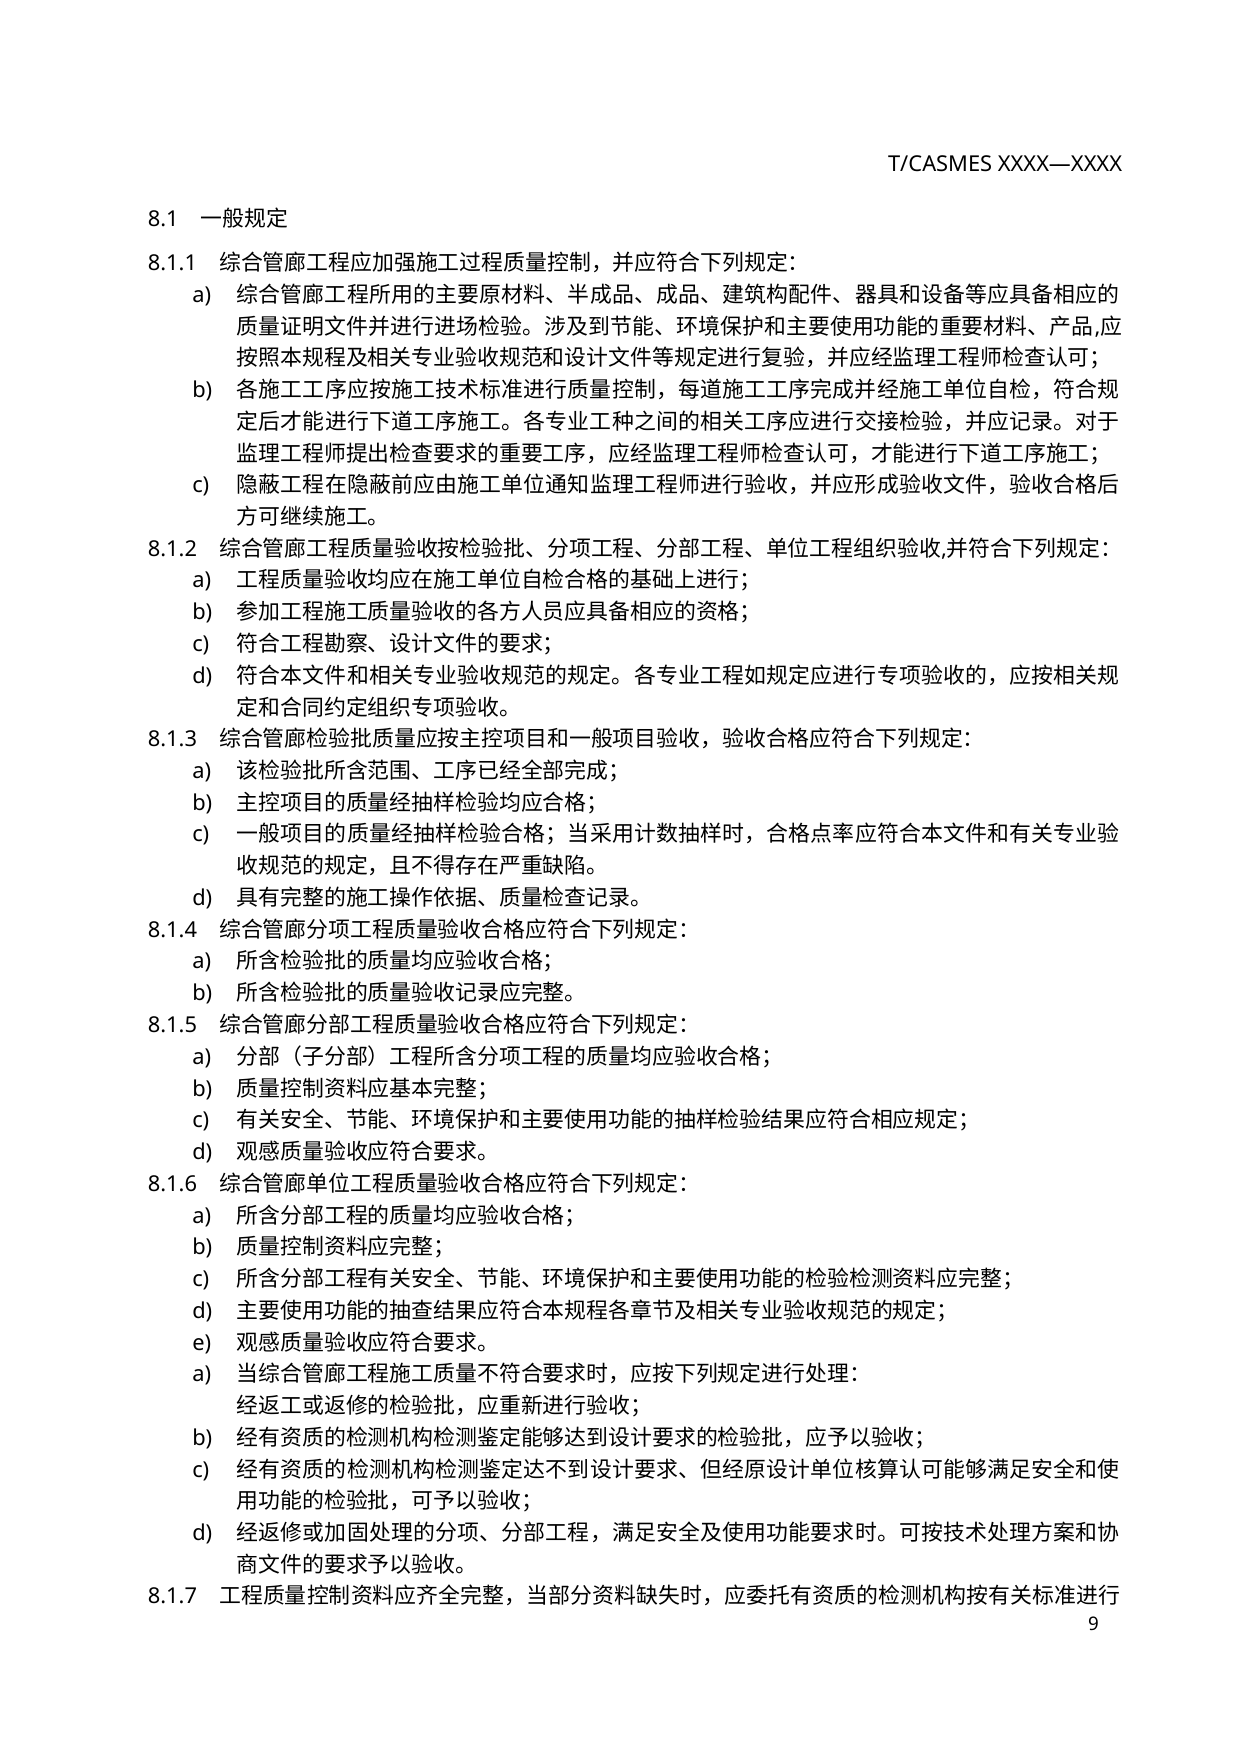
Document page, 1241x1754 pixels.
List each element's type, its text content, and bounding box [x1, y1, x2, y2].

text 综合管廊单位工程质量验收合格应符合下列规定： [148, 1166, 1122, 1198]
text 综合管廊分项工程质量验收合格应符合下列规定： [148, 912, 1122, 943]
text 参加工程施工质量验收的各方人员应具备相应的资格； [192, 594, 1122, 626]
text 一般项目的质量经抽样检验合格；当采用计数抽样时，合格点率应符合本文件和有关专业验收规范的规定，且不得存在严重缺陷。 [192, 816, 1122, 880]
text 符合本文件和相关专业验收规范的规定。各专业工程如规定应进行专项验收的，应按相关规定和合同约定组织专项验收。 [192, 658, 1122, 721]
list 当综合管廊工程施工质量不符合要求时，应按下列规定进行处理： 经返工或返修的检验批，应重新进行验收； [192, 1356, 1122, 1420]
text 综合管廊工程质量验收按检验批、分项工程、分部工程、单位工程组织验收,并符合下列规定： [148, 531, 1122, 562]
text 所含分部工程有关安全、节能、环境保护和主要使用功能的检验检测资料应完整； [192, 1261, 1122, 1293]
text 综合管廊工程应加强施工过程质量控制，并应符合下列规定： [148, 245, 1122, 277]
text 各施工工序应按施工技术标准进行质量控制，每道施工工序完成并经施工单位自检，符合规定后才能进行下道工序施工。各专业工种之间的相关工序应进行交接检验，并应记录。对于监理工程师提出检查要求的重要工序，应经监理工程师检查认可，才能进行下道工序施工； [192, 372, 1122, 467]
list 所含检验批的质量均应验收合格； [192, 943, 1122, 975]
text 观感质量验收应符合要求。 [192, 1134, 1122, 1166]
text 主控项目的质量经抽样检验均应合格； [192, 785, 1122, 816]
text 质量控制资料应基本完整； [192, 1071, 1122, 1102]
list 所含分部工程的质量均应验收合格； [192, 1198, 1122, 1229]
text 隐蔽工程在隐蔽前应由施工单位通知监理工程师进行验收，并应形成验收文件，验收合格后方可继续施工。 [192, 467, 1122, 531]
text 经有资质的检测机构检测鉴定能够达到设计要求的检验批，应予以验收； [192, 1420, 1122, 1452]
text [148, 1578, 1122, 1610]
text 综合管廊分部工程质量验收合格应符合下列规定： [148, 1007, 1122, 1039]
list 分部（子分部）工程所含分项工程的质量均应验收合格； [192, 1039, 1122, 1071]
text 符合工程勘察、设计文件的要求； [192, 626, 1122, 658]
list 综合管廊工程所用的主要原材料、半成品、成品、建筑构配件、器具和设备等应具备相应的质量证明文件并进行进场检验。涉及到节能、环境保护和主要使用功能的重要材料、产品,应按照本规程及相关专业验收规范和设计文件等规定进行复验，并应经监理工程师检查认可； [192, 277, 1122, 372]
text 所含检验批的质量验收记录应完整。 [192, 975, 1122, 1007]
text 一般规定 [148, 201, 1122, 233]
text 质量控制资料应完整； [192, 1229, 1122, 1261]
text 具有完整的施工操作依据、质量检查记录。 [192, 880, 1122, 912]
text 主要使用功能的抽查结果应符合本规程各章节及相关专业验收规范的规定； [192, 1293, 1122, 1325]
list 该检验批所含范围、工序已经全部完成； [192, 753, 1122, 785]
text 观感质量验收应符合要求。 [192, 1325, 1122, 1356]
text 经有资质的检测机构检测鉴定达不到设计要求、但经原设计单位核算认可能够满足安全和使用功能的检验批，可予以验收； [192, 1452, 1122, 1515]
text 有关安全、节能、环境保护和主要使用功能的抽样检验结果应符合相应规定； [192, 1102, 1122, 1134]
list 工程质量验收均应在施工单位自检合格的基础上进行； [192, 562, 1122, 594]
text 经返修或加固处理的分项、分部工程，满足安全及使用功能要求时。可按技术处理方案和协商文件的要求予以验收。 [192, 1515, 1122, 1578]
text 综合管廊检验批质量应按主控项目和一般项目验收，验收合格应符合下列规定： [148, 721, 1122, 753]
